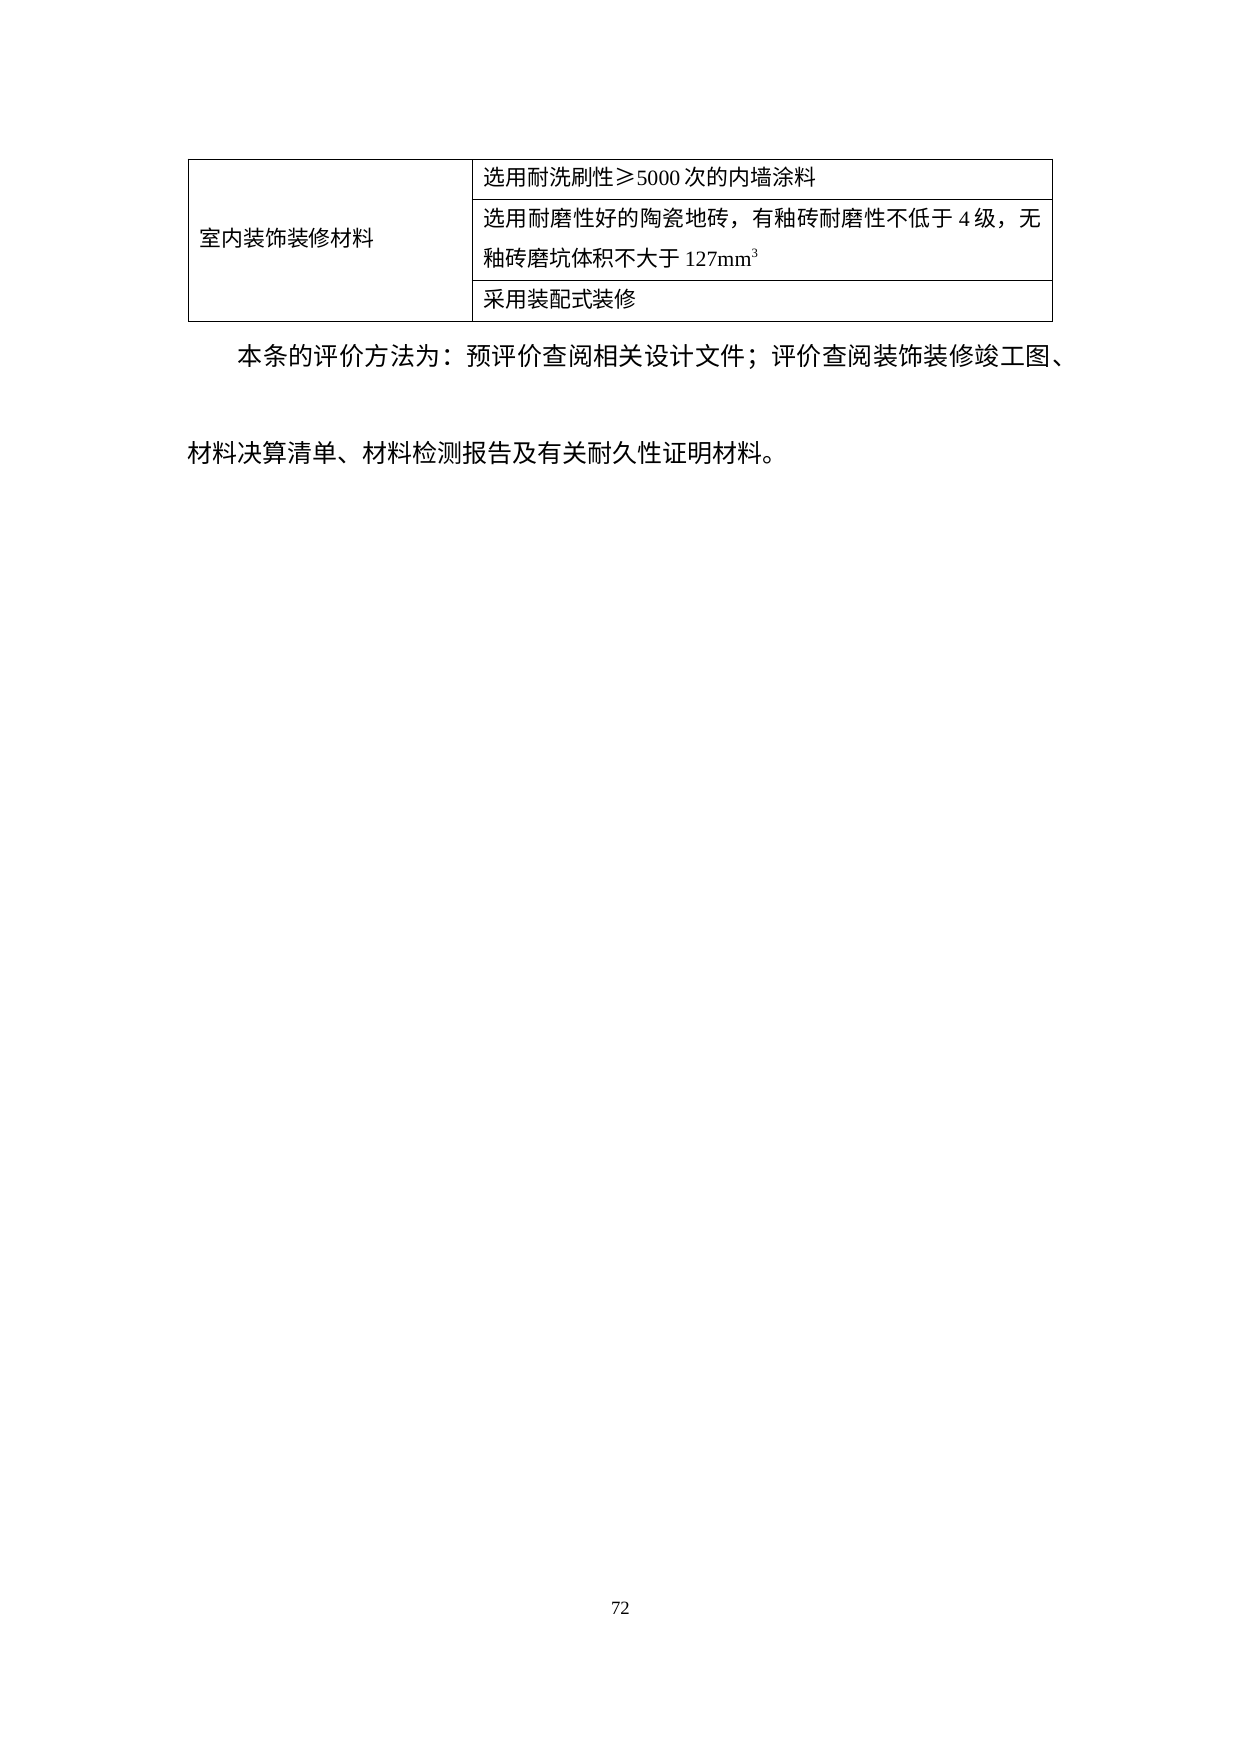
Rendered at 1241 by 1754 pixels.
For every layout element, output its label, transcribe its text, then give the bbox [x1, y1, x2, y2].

text 本条的评价方法为：预评价查阅相关设计文件；评价查阅装饰装修竣工图、材料决算清单、材料检测报告及有关耐久性证明材料。 [187, 322, 1053, 484]
table_cell 采用装配式装修 [473, 281, 1052, 321]
table_cell 选用耐磨性好的陶瓷地砖，有釉砖耐磨性不低于4级，无釉砖磨坑体积不大于127mm3 [473, 200, 1052, 280]
table_cell 室内装饰装修材料 [189, 160, 472, 321]
table_cell 选用耐洗刷性≥5000次的内墙涂料 [473, 160, 1052, 199]
